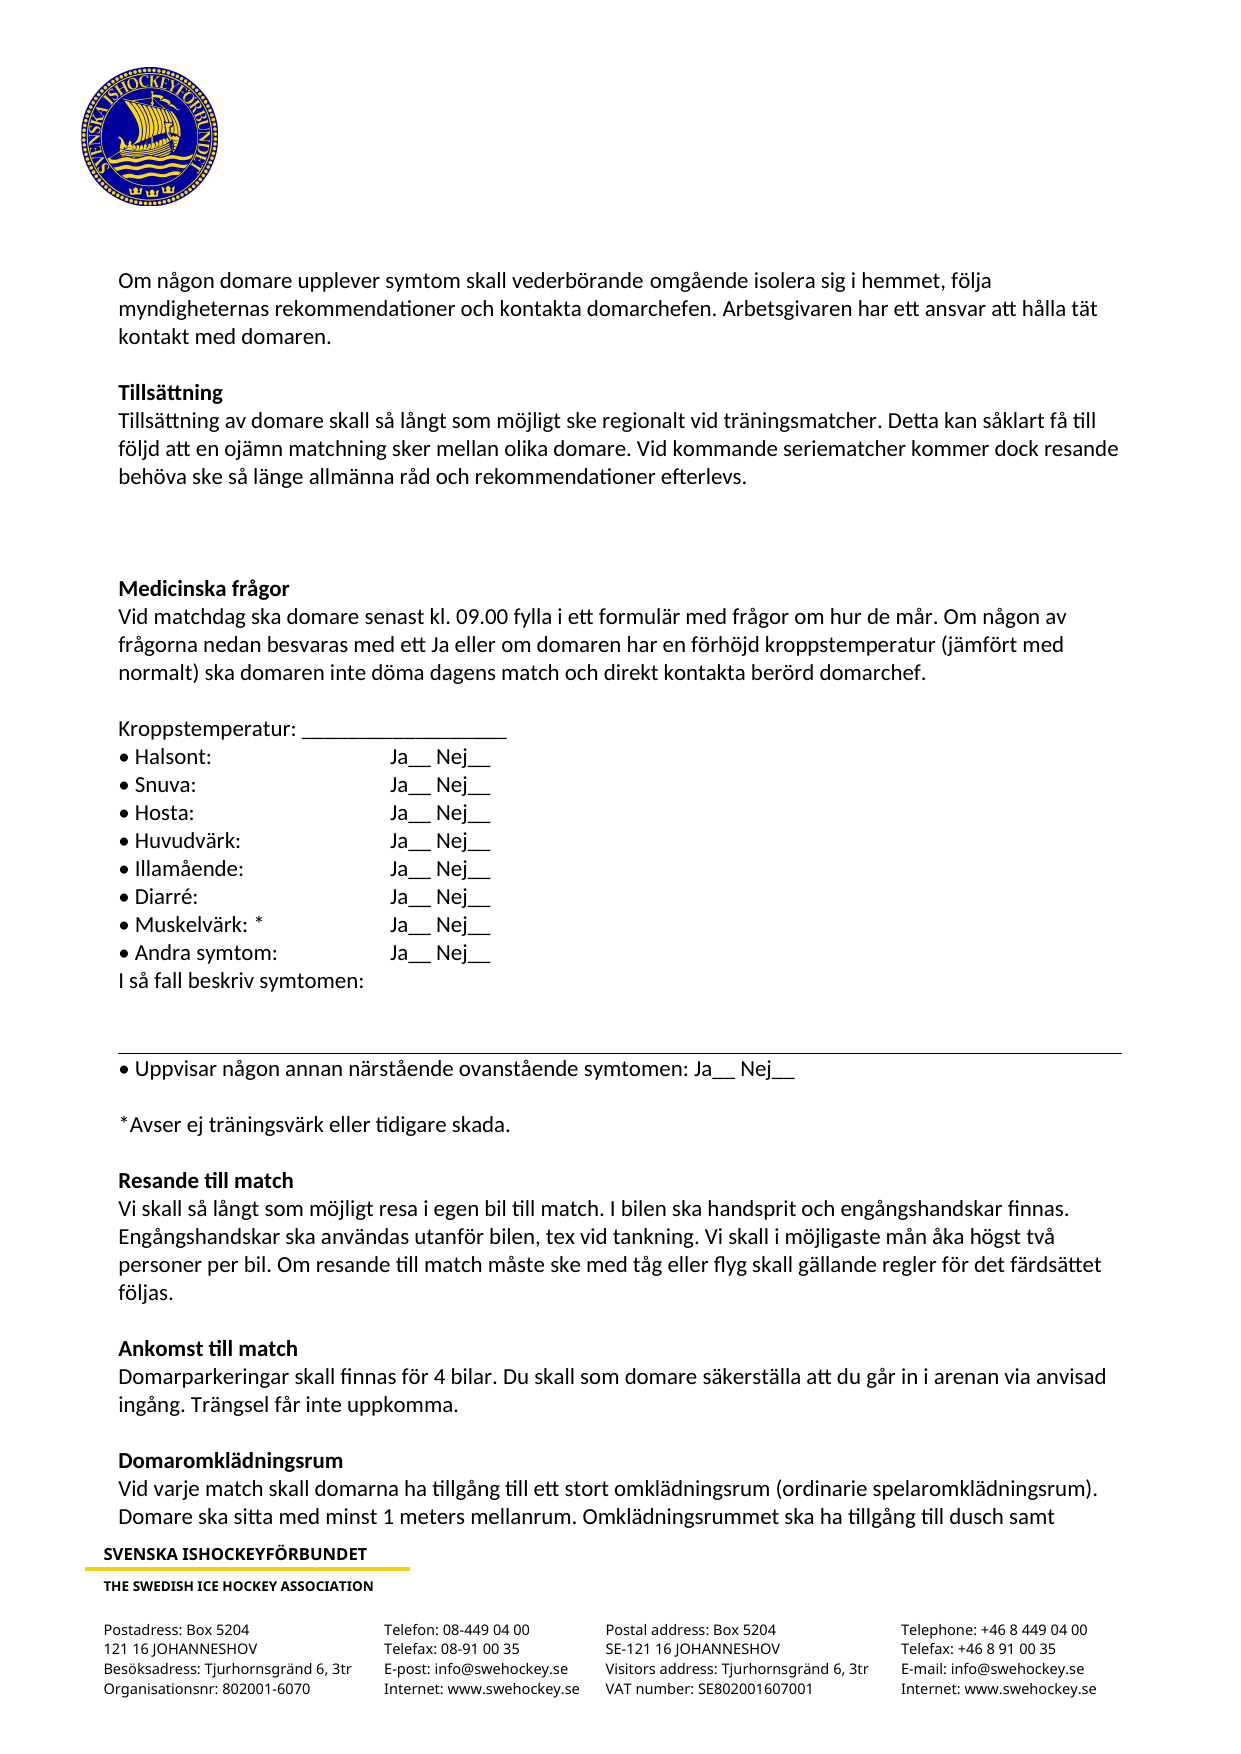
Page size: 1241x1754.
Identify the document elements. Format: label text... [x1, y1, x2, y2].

text Kroppstemperatur: __________________ [118, 714, 1122, 742]
text Resande till match [118, 1166, 1122, 1194]
text Vi skall så långt som möjligt resa i egen bil till match. I bilen ska handsprit och engångshandskar finnas. Engångshandskar ska användas utanför bilen, tex vid tankning. Vi skall i möjligaste mån åka högst två personer per bil. Om resande till match måste ske med tåg eller flyg skall gällande regler för det färdsättet följas. [118, 1194, 1122, 1306]
text Medicinska frågor [118, 574, 1122, 602]
text • Uppvisar någon annan närstående ovanstående symtomen: Ja__ Nej__ [118, 1054, 1122, 1082]
text • Huvudvärk: Ja__ Nej__ [118, 826, 1122, 854]
text Tillsättning [118, 378, 1122, 406]
text • Andra symtom: Ja__ Nej__ [118, 938, 1122, 966]
text Domarparkeringar skall finnas för 4 bilar. Du skall som domare säkerställa att du går in i arenan via anvisad ingång. Trängsel får inte uppkomma. [118, 1362, 1122, 1418]
text Ankomst till match [118, 1334, 1122, 1362]
text • Snuva: Ja__ Nej__ [118, 770, 1122, 798]
text • Muskelvärk: * Ja__ Nej__ [118, 910, 1122, 938]
text • Diarré: Ja__ Nej__ [118, 882, 1122, 910]
picture [81, 67, 218, 206]
text I så fall beskriv symtomen: [118, 966, 1122, 994]
text • Halsont: Ja__ Nej__ [118, 742, 1122, 770]
text *Avser ej träningsvärk eller tidigare skada. [118, 1110, 1122, 1138]
text • Hosta: Ja__ Nej__ [118, 798, 1122, 826]
text Domaromklädningsrum [118, 1446, 1122, 1474]
text Om någon domare upplever symtom skall vederbörande omgående isolera sig i hemmet, följa myndigheternas rekommendationer och kontakta domarchefen. Arbetsgivaren har ett ansvar att hålla tät kontakt med domaren. [118, 266, 1122, 350]
text Vid matchdag ska domare senast kl. 09.00 fylla i ett formulär med frågor om hur de mår. Om någon av frågorna nedan besvaras med ett Ja eller om domaren har en förhöjd kroppstemperatur (jämfört med normalt) ska domaren inte döma dagens match och direkt kontakta berörd domarchef. [118, 602, 1122, 686]
text Tillsättning av domare skall så långt som möjligt ske regionalt vid träningsmatcher. Detta kan såklart få till följd att en ojämn matchning sker mellan olika domare. Vid kommande seriematcher kommer dock resande behöva ske så länge allmänna råd och rekommendationer efterlevs. [118, 406, 1122, 490]
text • Illamående: Ja__ Nej__ [118, 854, 1122, 882]
